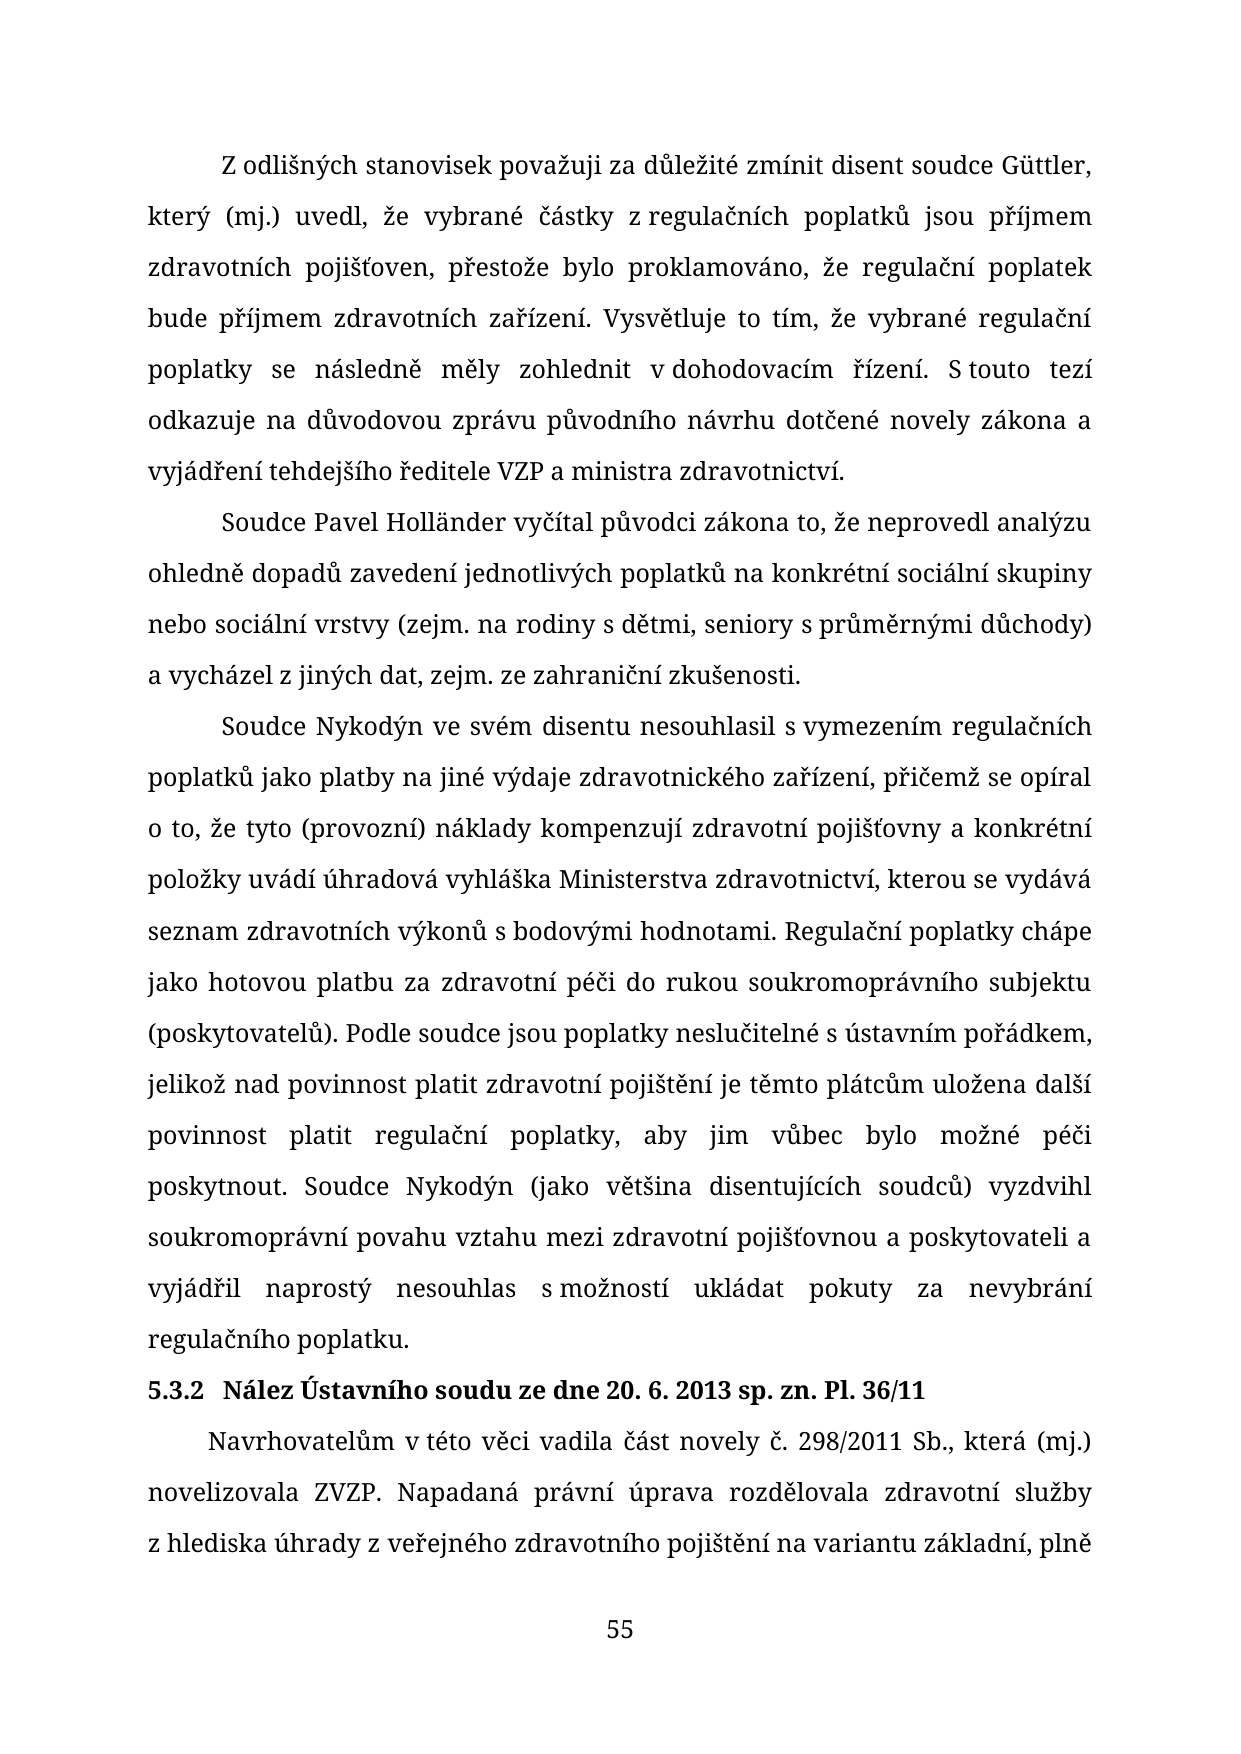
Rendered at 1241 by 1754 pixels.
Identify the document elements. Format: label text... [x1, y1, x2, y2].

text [148, 1424, 1093, 1560]
text Soudce Pavel Holländer vyčítal původci zákona to, že neprovedl analýzu ohledně dopadů zavedení jednotlivých poplatků na konkrétní sociální skupiny nebo sociální vrstvy (zejm. na rodiny s dětmi, seniory s průměrnými důchody) a vycházel z jiných dat, zejm. ze zahraniční zkušenosti. [148, 505, 1093, 692]
text Z odlišných stanovisek považuji za důležité zmínit disent soudce Güttler, který (mj.) uvedl, že vybrané částky z regulačních poplatků jsou příjmem zdravotních pojišťoven, přestože bylo proklamováno, že regulační poplatek bude příjmem zdravotních zařízení. Vysvětluje to tím, že vybrané regulační poplatky se následně měly zohlednit v dohodovacím řízení. S touto tezí odkazuje na důvodovou zprávu původního návrhu dotčené novely zákona a vyjádření tehdejšího ředitele VZP a ministra zdravotnictví. [148, 148, 1093, 488]
text Soudce Nykodýn ve svém disentu nesouhlasil s vymezením regulačních poplatků jako platby na jiné výdaje zdravotnického zařízení, přičemž se opíral o to, že tyto (provozní) náklady kompenzují zdravotní pojišťovny a konkrétní položky uvádí úhradová vyhláška Ministerstva zdravotnictví, kterou se vydává seznam zdravotních výkonů s bodovými hodnotami. Regulační poplatky chápe jako hotovou platbu za zdravotní péči do rukou soukromoprávního subjektu (poskytovatelů). Podle soudce jsou poplatky neslučitelné s ústavním pořádkem, jelikož nad povinnost platit zdravotní pojištění je těmto plátcům uložena další povinnost platit regulační poplatky, aby jim vůbec bylo možné péči poskytnout. Soudce Nykodýn (jako většina disentujících soudců) vyzdvihl soukromoprávní povahu vztahu mezi zdravotní pojišťovnou a poskytovateli a vyjádřil naprostý nesouhlas s možností ukládat pokuty za nevybrání regulačního poplatku. [148, 709, 1093, 1356]
subtitle Nález Ústavního soudu ze dne 20. 6. 2013 sp. zn. Pl. 36/11 [148, 1373, 1093, 1407]
